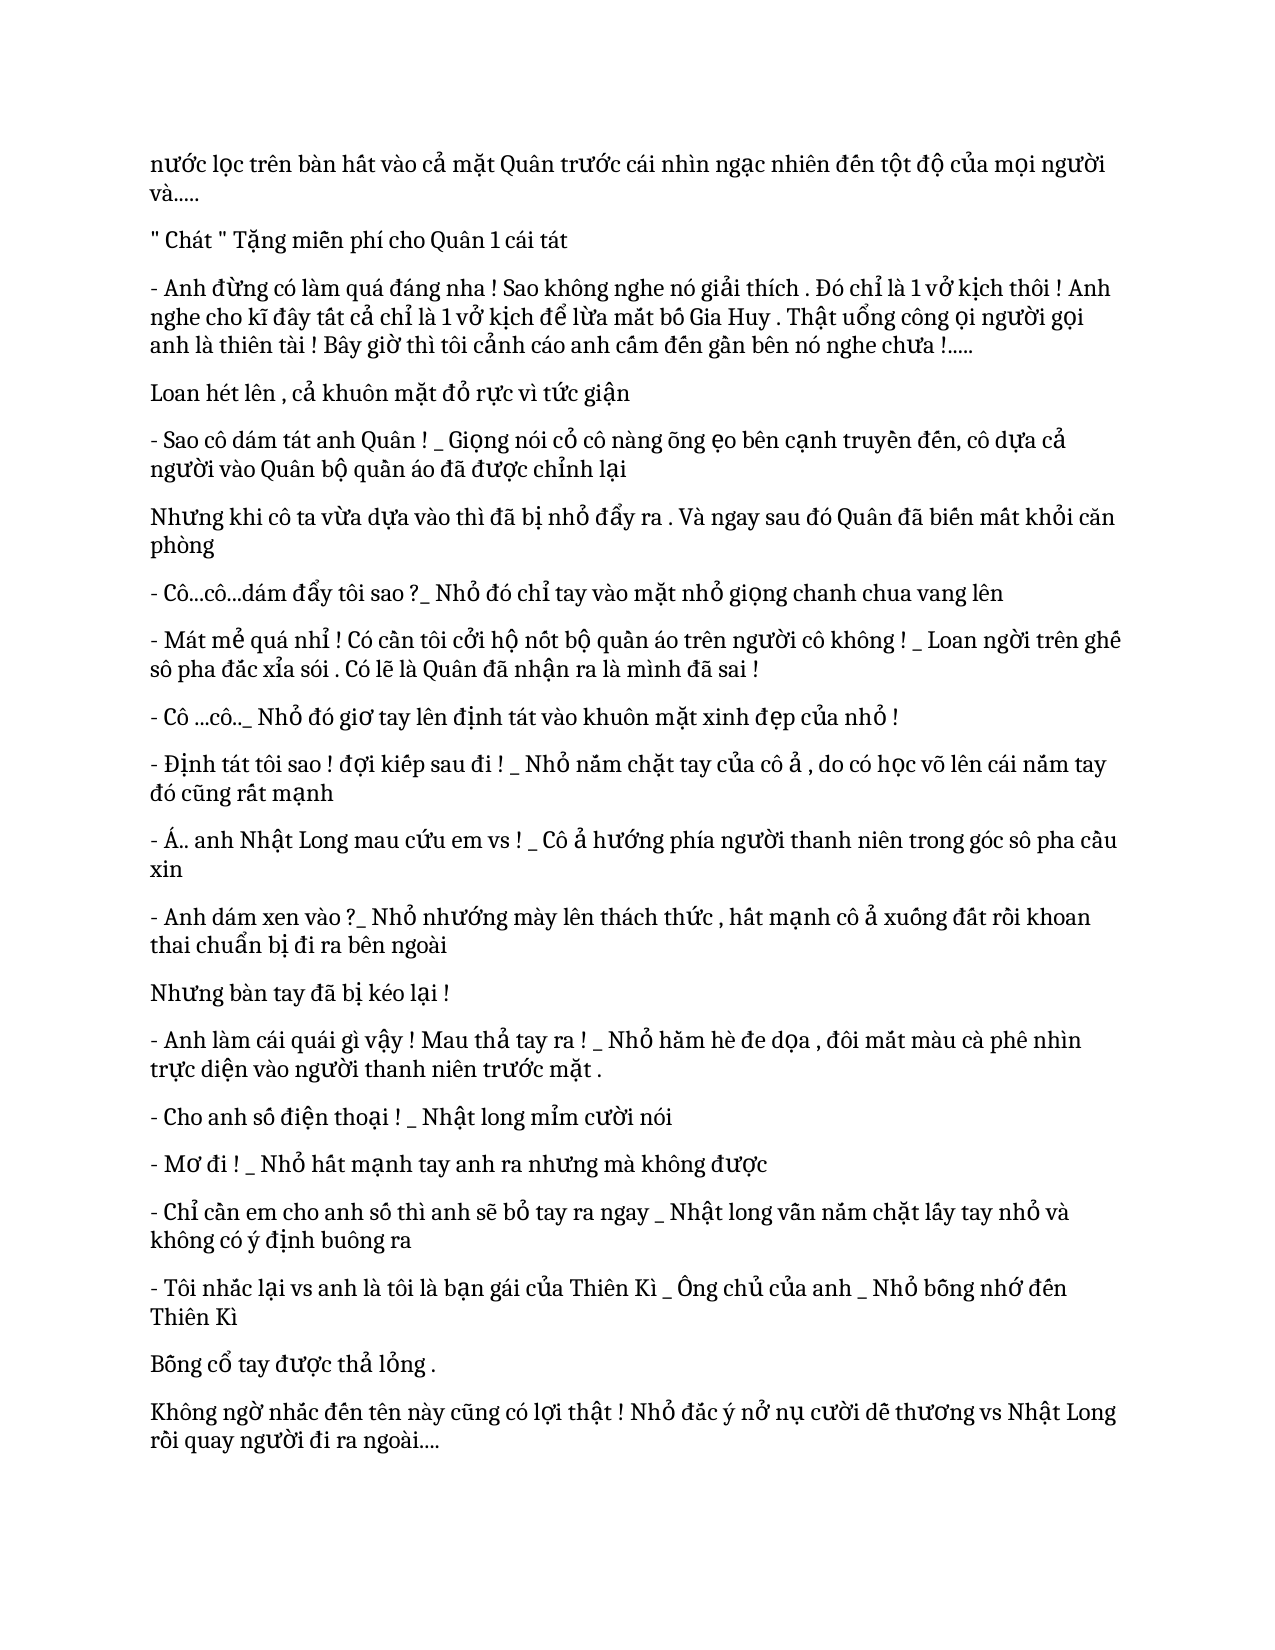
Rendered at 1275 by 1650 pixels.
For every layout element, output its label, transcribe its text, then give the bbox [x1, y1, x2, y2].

text Không ngờ nhắc đến tên này cũng có lợi thật ! Nhỏ đắc ý nở nụ cười dễ thương vs Nhật Long rồi quay người đi ra ngoài.... [150, 1397, 1125, 1455]
text - Cô ...cô.._ Nhỏ đó giơ tay lên định tát vào khuôn mặt xinh đẹp của nhỏ ! [150, 702, 1125, 731]
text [150, 150, 1125, 207]
text " Chát " Tặng miễn phí cho Quân 1 cái tát [150, 226, 1125, 255]
text - Anh đừng có làm quá đáng nha ! Sao không nghe nó giải thích . Đó chỉ là 1 vở kịch thôi ! Anh nghe cho kĩ đây tất cả chỉ là 1 vở kịch để lừa mắt bố Gia Huy . Thật uổng công ọi người gọi anh là thiên tài ! Bây giờ thì tôi cảnh cáo anh cấm đến gần bên nó nghe chưa !..... [150, 274, 1125, 360]
text - Cô...cô...dám đẩy tôi sao ?_ Nhỏ đó chỉ tay vào mặt nhỏ giọng chanh chua vang lên [150, 579, 1125, 607]
text Bỗng cổ tay được thả lỏng . [150, 1350, 1125, 1379]
text - Tôi nhắc lại vs anh là tôi là bạn gái của Thiên Kì _ Ông chủ của anh _ Nhỏ bỗng nhớ đến Thiên Kì [150, 1274, 1125, 1331]
text - Á.. anh Nhật Long mau cứu em vs ! _ Cô ả hướng phía người thanh niên trong góc sô pha cầu xin [150, 826, 1125, 884]
text - Anh làm cái quái gì vậy ! Mau thả tay ra ! _ Nhỏ hằm hè đe dọa , đôi mắt màu cà phê nhìn trực diện vào người thanh niên trước mặt . [150, 1026, 1125, 1084]
text - Sao cô dám tát anh Quân ! _ Giọng nói cỏ cô nàng õng ẹo bên cạnh truyền đến, cô dựa cả người vào Quân bộ quần áo đã được chỉnh lại [150, 426, 1125, 484]
text - Anh dám xen vào ?_ Nhỏ nhướng mày lên thách thức , hất mạnh cô ả xuống đất rồi khoan thai chuẩn bị đi ra bên ngoài [150, 902, 1125, 960]
text - Cho anh số điện thoại ! _ Nhật long mỉm cười nói [150, 1102, 1125, 1131]
text Nhưng bàn tay đã bị kéo lại ! [150, 979, 1125, 1007]
text - Chỉ cần em cho anh số thì anh sẽ bỏ tay ra ngay _ Nhật long vẫn nắm chặt lấy tay nhỏ và không có ý định buông ra [150, 1197, 1125, 1255]
text - Định tát tôi sao ! đợi kiếp sau đi ! _ Nhỏ nắm chặt tay của cô ả , do có học võ lên cái nắm tay đó cũng rất mạnh [150, 750, 1125, 807]
text - Mát mẻ quá nhỉ ! Có cần tôi cởi hộ nốt bộ quần áo trên người cô không ! _ Loan ngời trên ghế sô pha đắc xỉa sói . Có lẽ là Quân đã nhận ra là mình đã sai ! [150, 626, 1125, 684]
text Nhưng khi cô ta vừa dựa vào thì đã bị nhỏ đẩy ra . Và ngay sau đó Quân đã biến mất khỏi căn phòng [150, 502, 1125, 560]
text Loan hét lên , cả khuôn mặt đỏ rực vì tức giận [150, 379, 1125, 407]
text - Mơ đi ! _ Nhỏ hất mạnh tay anh ra nhưng mà không được [150, 1150, 1125, 1179]
